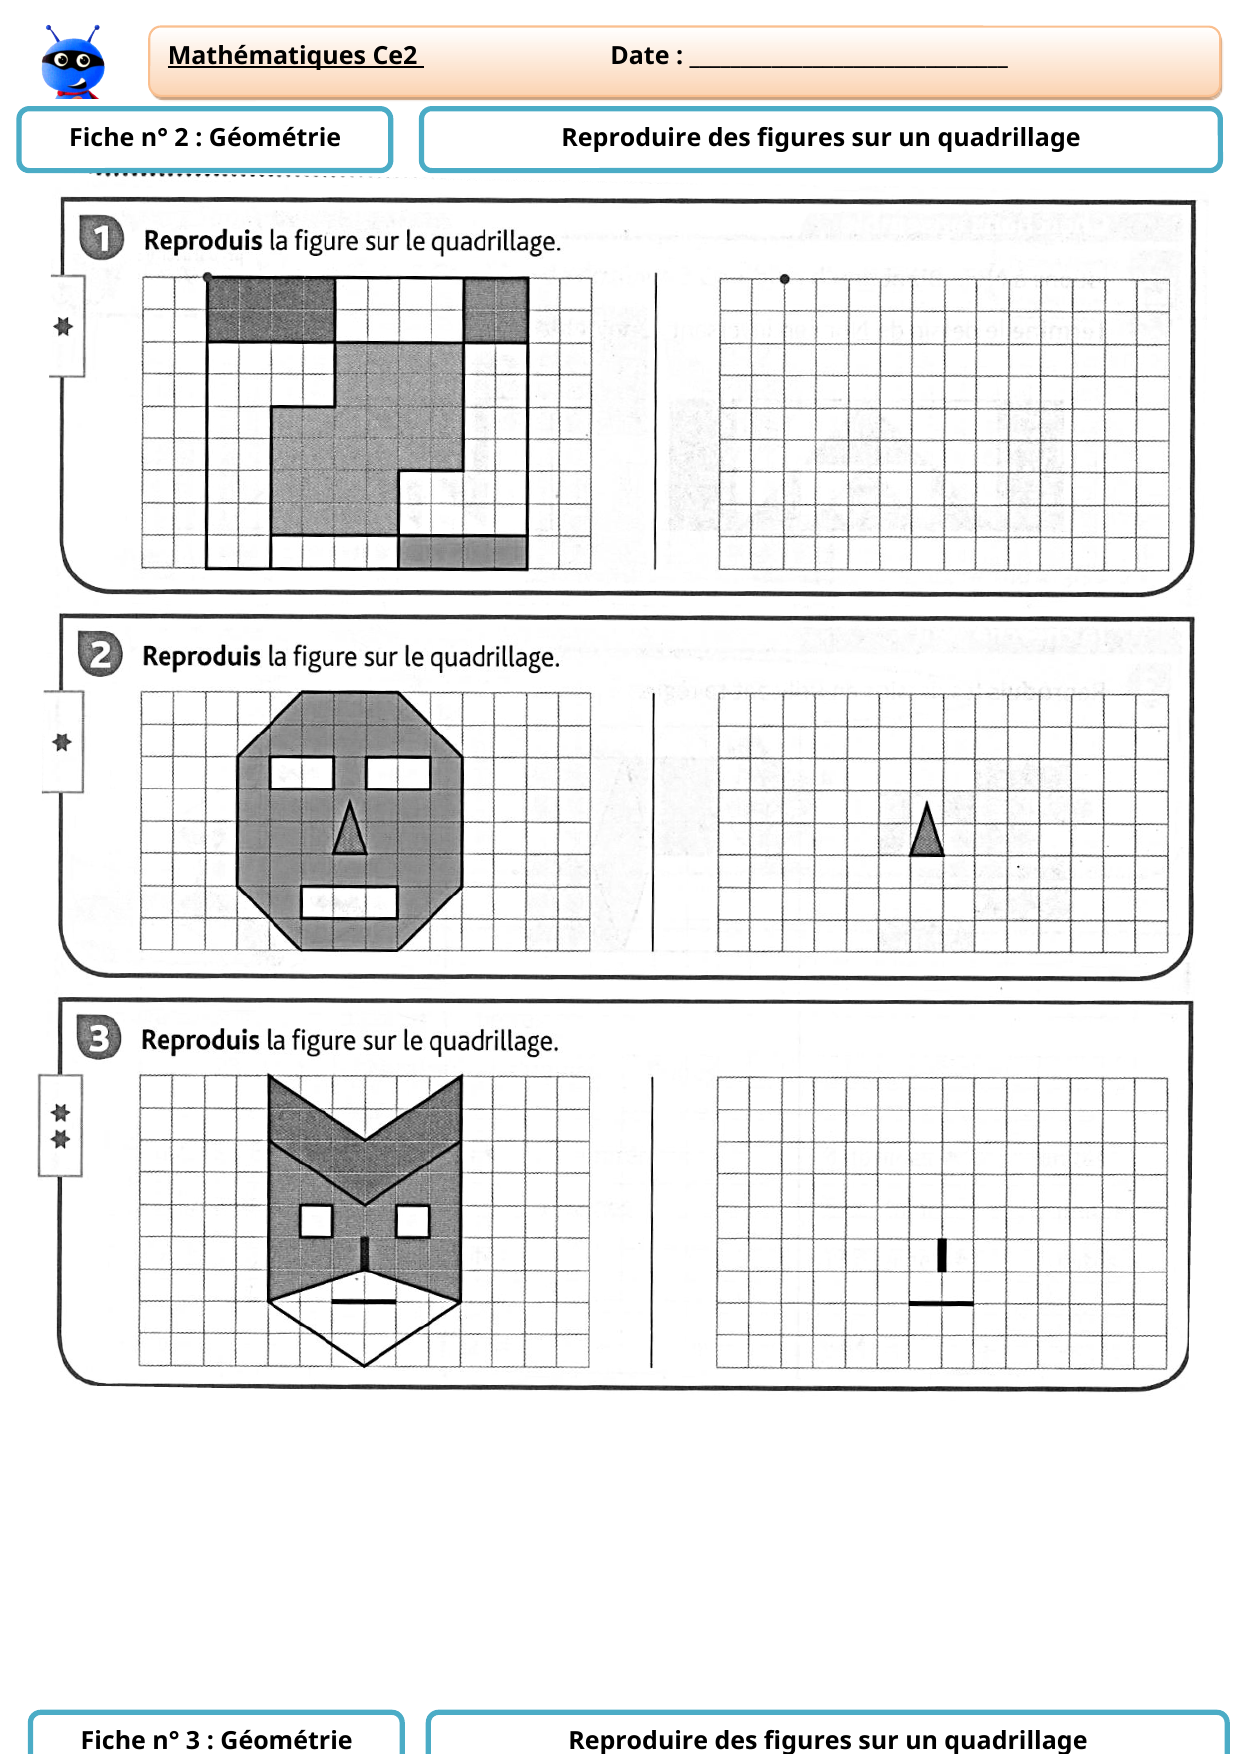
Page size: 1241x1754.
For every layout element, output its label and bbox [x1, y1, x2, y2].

picture [36, 22, 110, 99]
picture [31, 174, 1209, 1405]
